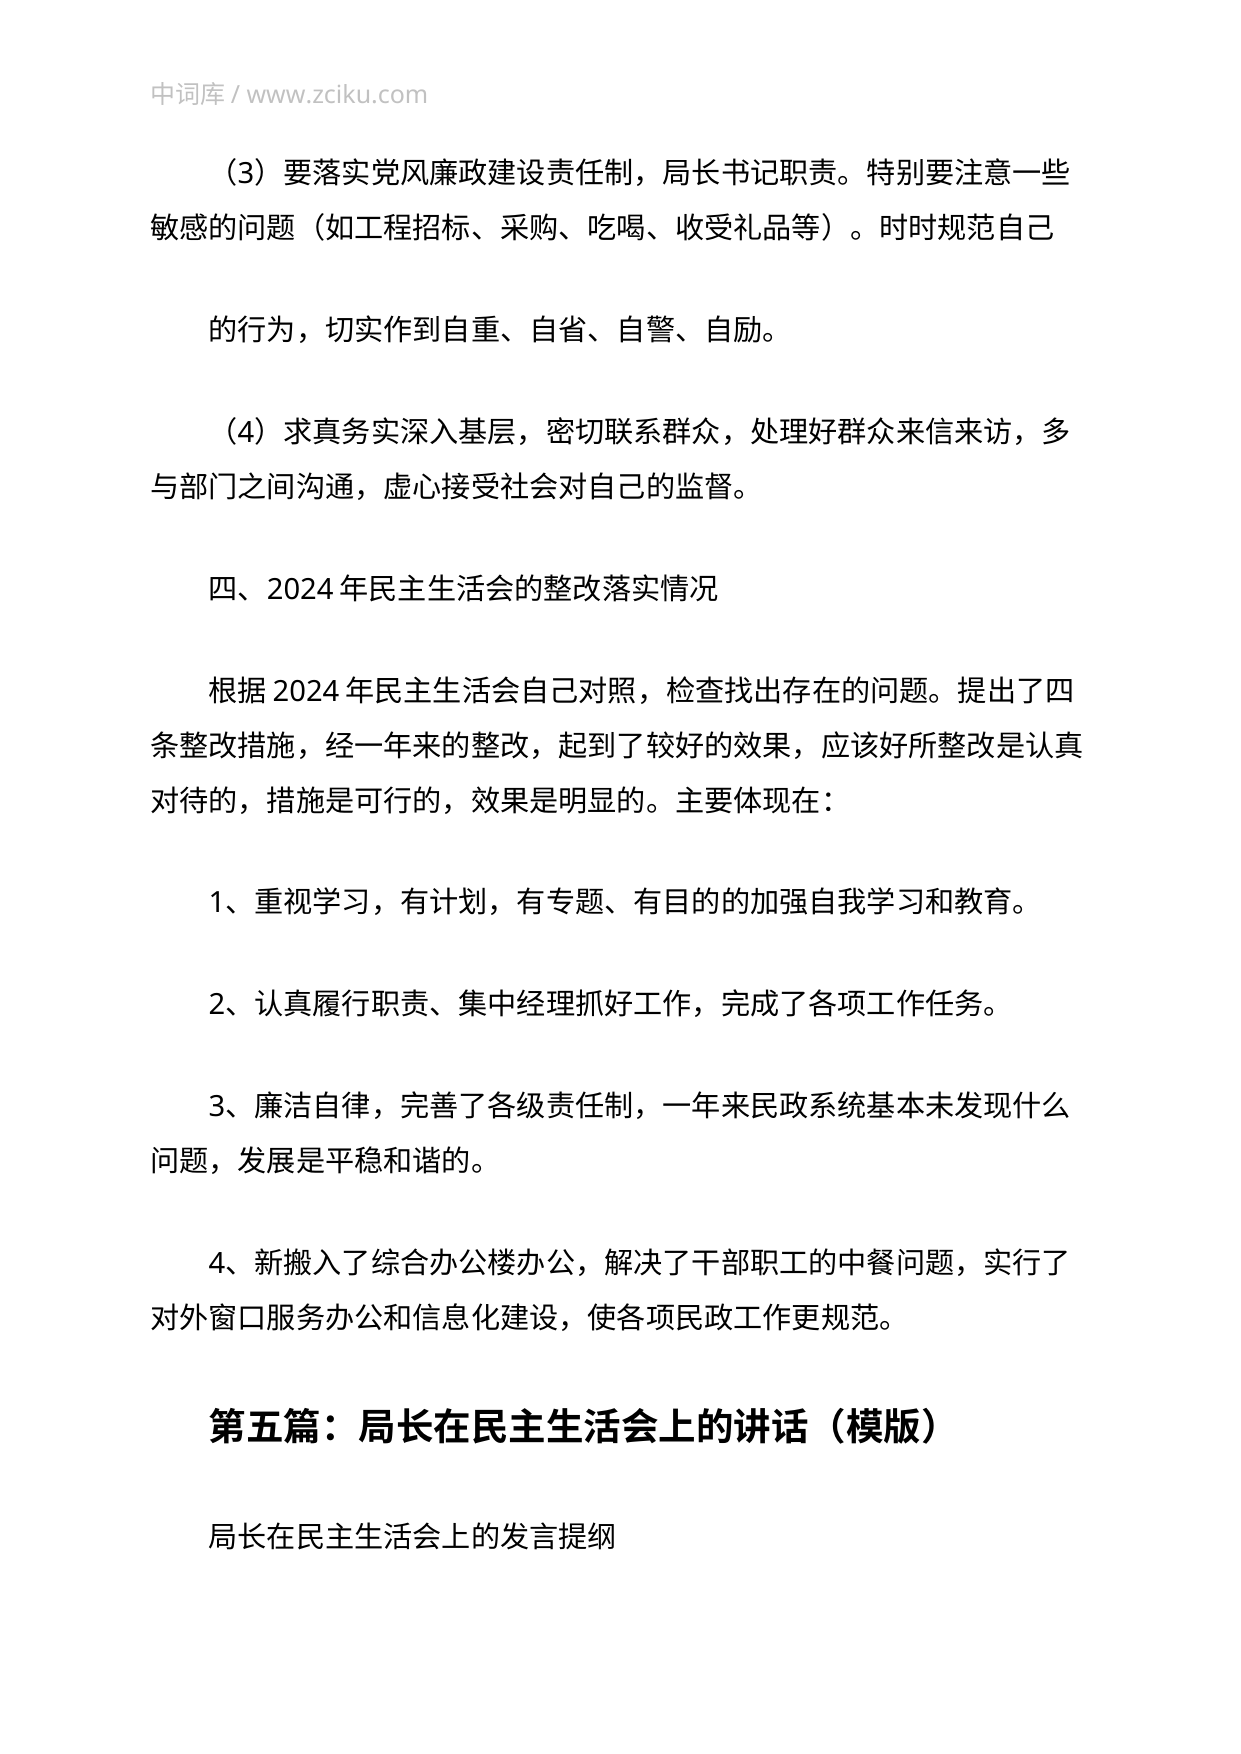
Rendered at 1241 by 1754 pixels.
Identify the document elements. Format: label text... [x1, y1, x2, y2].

text 局长在民主生活会上的发言提纲 [150, 1514, 1090, 1556]
text 四、2024年民主生活会的整改落实情况 [150, 565, 1090, 608]
text 4、新搬入了综合办公楼办公，解决了干部职工的中餐问题，实行了对外窗口服务办公和信息化建设，使各项民政工作更规范。 [150, 1240, 1090, 1337]
text 2、认真履行职责、集中经理抓好工作，完成了各项工作任务。 [150, 981, 1090, 1023]
text 的行为，切实作到自重、自省、自警、自励。 [150, 307, 1090, 349]
text 3、廉洁自律，完善了各级责任制，一年来民政系统基本未发现什么问题，发展是平稳和谐的。 [150, 1083, 1090, 1180]
text 1、重视学习，有计划，有专题、有目的的加强自我学习和教育。 [150, 879, 1090, 921]
text （4）求真务实深入基层，密切联系群众，处理好群众来信来访，多与部门之间沟通，虚心接受社会对自己的监督。 [150, 408, 1090, 506]
text （3）要落实党风廉政建设责任制，局长书记职责。特别要注意一些敏感的问题（如工程招标、采购、吃喝、收受礼品等）。时时规范自己 [150, 150, 1090, 247]
text 第五篇：局长在民主生活会上的讲话（模版） [150, 1396, 1090, 1451]
text 根据2024年民主生活会自己对照，检查找出存在的问题。提出了四条整改措施，经一年来的整改，起到了较好的效果，应该好所整改是认真对待的，措施是可行的，效果是明显的。主要体现在： [150, 667, 1090, 819]
